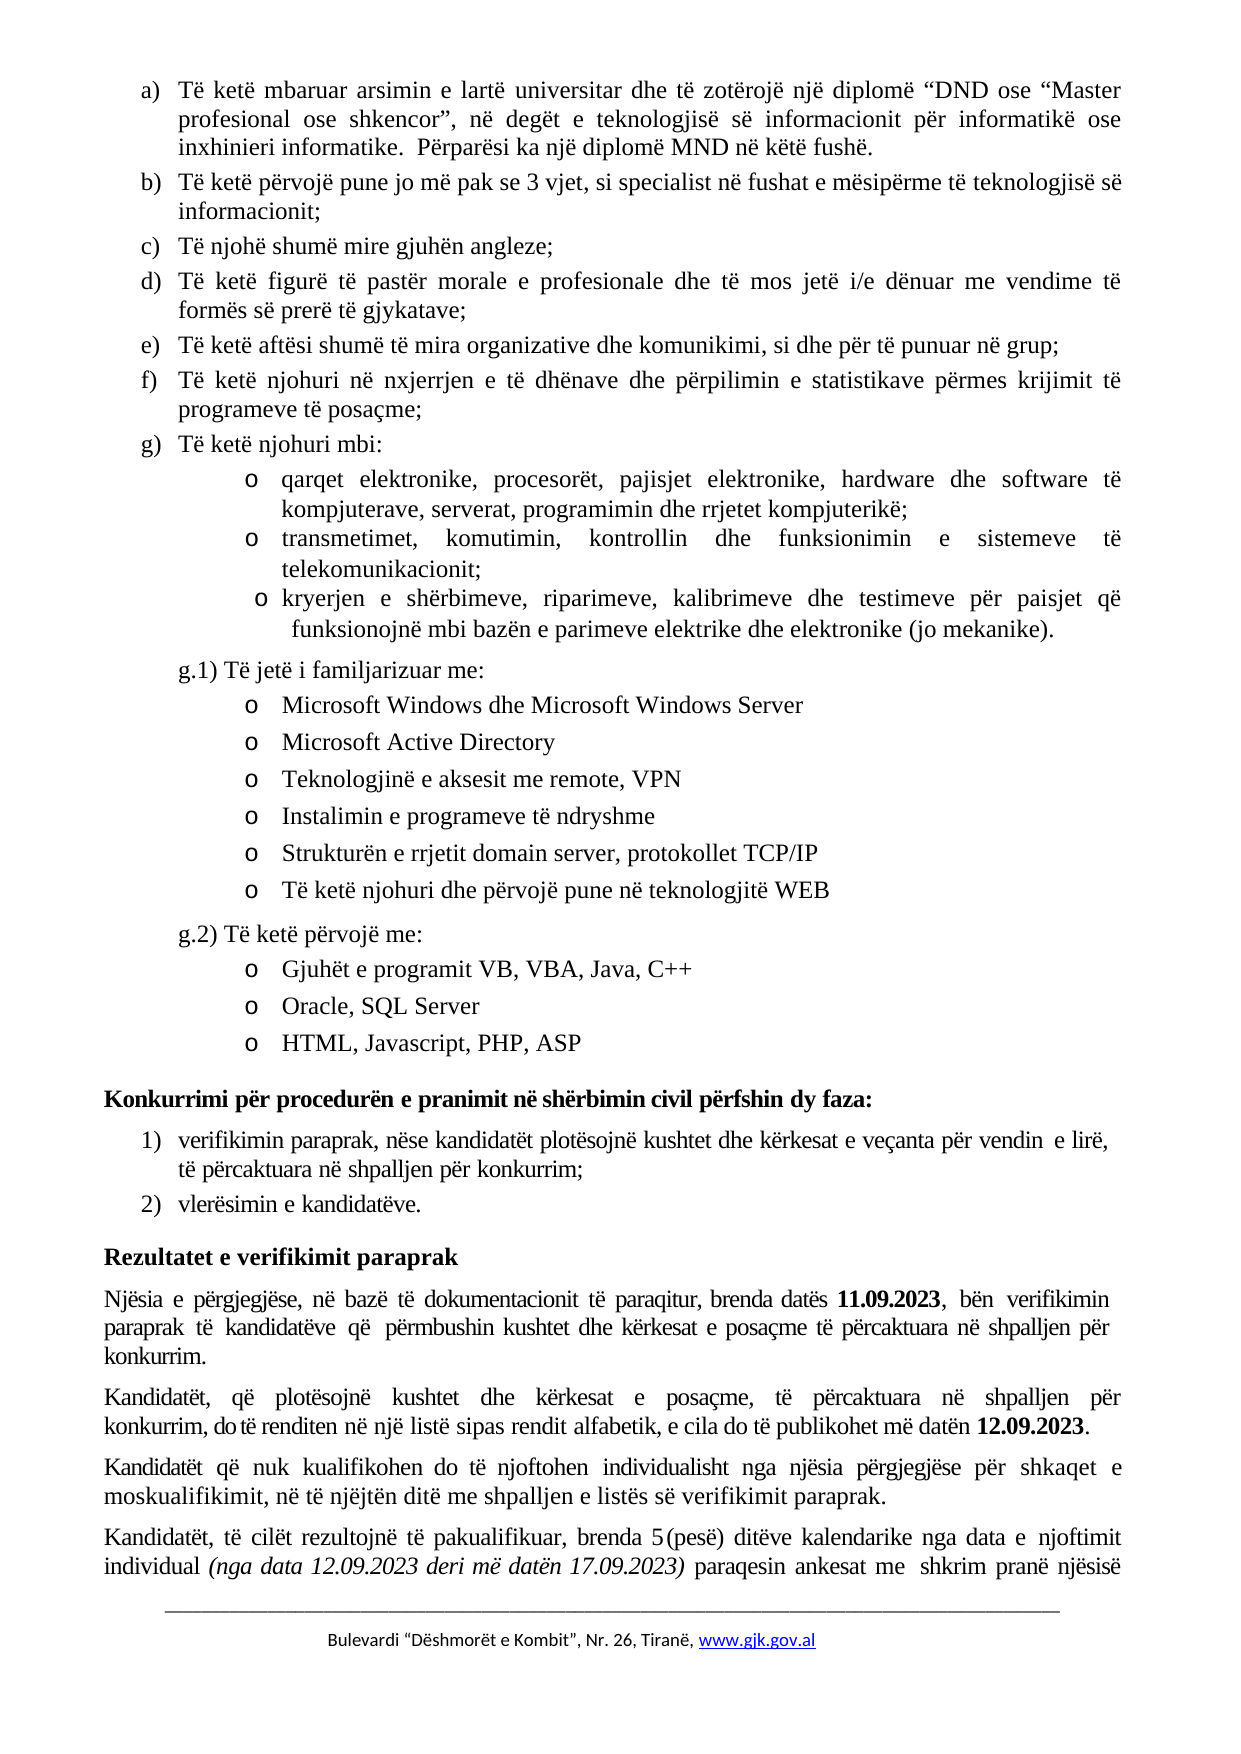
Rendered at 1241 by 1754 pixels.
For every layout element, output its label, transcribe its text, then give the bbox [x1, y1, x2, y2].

list Microsoft Windows dhe Microsoft Windows Server [216, 690, 1122, 721]
text Rezultatet e verifikimit paraprak [103, 1242, 1122, 1271]
list Të ketë njohuri në nxjerrjen e të dhënave dhe përpilimin e statistikave përmes krijimit të programeve të posaçme; [141, 365, 1122, 422]
list Të ketë figurë të pastër morale e profesionale dhe të mos jetë i/e dënuar me vendime të formës së prerë të gjykatave; [141, 266, 1122, 324]
list Instalimin e programeve të ndryshme [216, 801, 1122, 832]
list Të njohë shumë mire gjuhën angleze; [141, 231, 1122, 260]
list Të ketë njohuri dhe përvojë pune në teknologjitë WEB [216, 875, 1122, 906]
list Gjuhët e programit VB, VBA, Java, C++ [216, 954, 1122, 984]
text Njësia e përgjegjëse, në bazë të dokumentacionit të paraqitur, brenda datës 11.09.2023, bën verifikimin paraprak të kandidatëve që përmbushin kushtet dhe kërkesat e posaçme të përcaktuara në shpalljen për konkurrim. [103, 1284, 1111, 1370]
list vlerësimin e kandidatëve. [141, 1189, 1109, 1217]
list Të ketë përvojë pune jo më pak se 3 vjet, si specialist në fushat e mësipërme të teknologjisë së informacionit; [141, 167, 1122, 225]
list Teknologjinë e aksesit me remote, VPN [216, 764, 1122, 795]
text Konkurrimi për procedurën e pranimit në shërbimin civil përfshin dy faza: [103, 1084, 1122, 1112]
list Të ketë aftësi shumë të mira organizative dhe komunikimi, si dhe për të punuar në grup; [141, 330, 1122, 359]
text Kandidatët që nuk kualifikohen do të njoftohen individualisht nga njësia përgjegjëse për shkaqet e moskualifikimit, në të njëjtën ditë me shpalljen e listës së verifikimit paraprak. [103, 1452, 1122, 1510]
list HTML, Javascript, PHP, ASP [216, 1028, 1122, 1059]
text g.2) Të ketë përvojë me: [141, 919, 1122, 947]
list kryerjen e shërbimeve, riparimeve, kalibrimeve dhe testimeve për paisjet që funksionojnë mbi bazën e parimeve elektrike dhe elektronike (jo mekanike). [253, 583, 1122, 642]
list qarqet elektronike, procesorët, pajisjet elektronike, hardware dhe software të kompjuterave, serverat, programimin dhe rrjetet kompjuterikë; [244, 464, 1122, 523]
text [103, 1522, 1122, 1580]
list transmetimet, komutimin, kontrollin dhe funksionimin e sistemeve të telekomunikacionit; [244, 523, 1122, 583]
list Të ketë njohuri mbi: [141, 429, 1122, 457]
list Të ketë mbaruar arsimin e lartë universitar dhe të zotërojë një diplomë “DND ose “Master profesional ose shkencor”, në degët e teknologjisë së informacionit për informatikë ose inxhinieri informatike. Përparësi ka një diplomë MND në këtë fushë. [141, 75, 1122, 161]
list Microsoft Active Directory [216, 727, 1122, 758]
list Oracle, SQL Server [216, 991, 1122, 1022]
text g.1) Të jetë i familjarizuar me: [141, 655, 1122, 684]
list Strukturën e rrjetit domain server, protokollet TCP/IP [216, 838, 1122, 869]
text Kandidatët, që plotësojnë kushtet dhe kërkesat e posaçme, të përcaktuara në shpalljen për konkurrim, do të renditen në një listë sipas rendit alfabetik, e cila do të publikohet më datën 12.09.2023. [103, 1382, 1122, 1440]
list verifikimin paraprak, nëse kandidatët plotësojnë kushtet dhe kërkesat e veçanta për vendin e lirë, të përcaktuara në shpalljen për konkurrim; [141, 1125, 1109, 1182]
